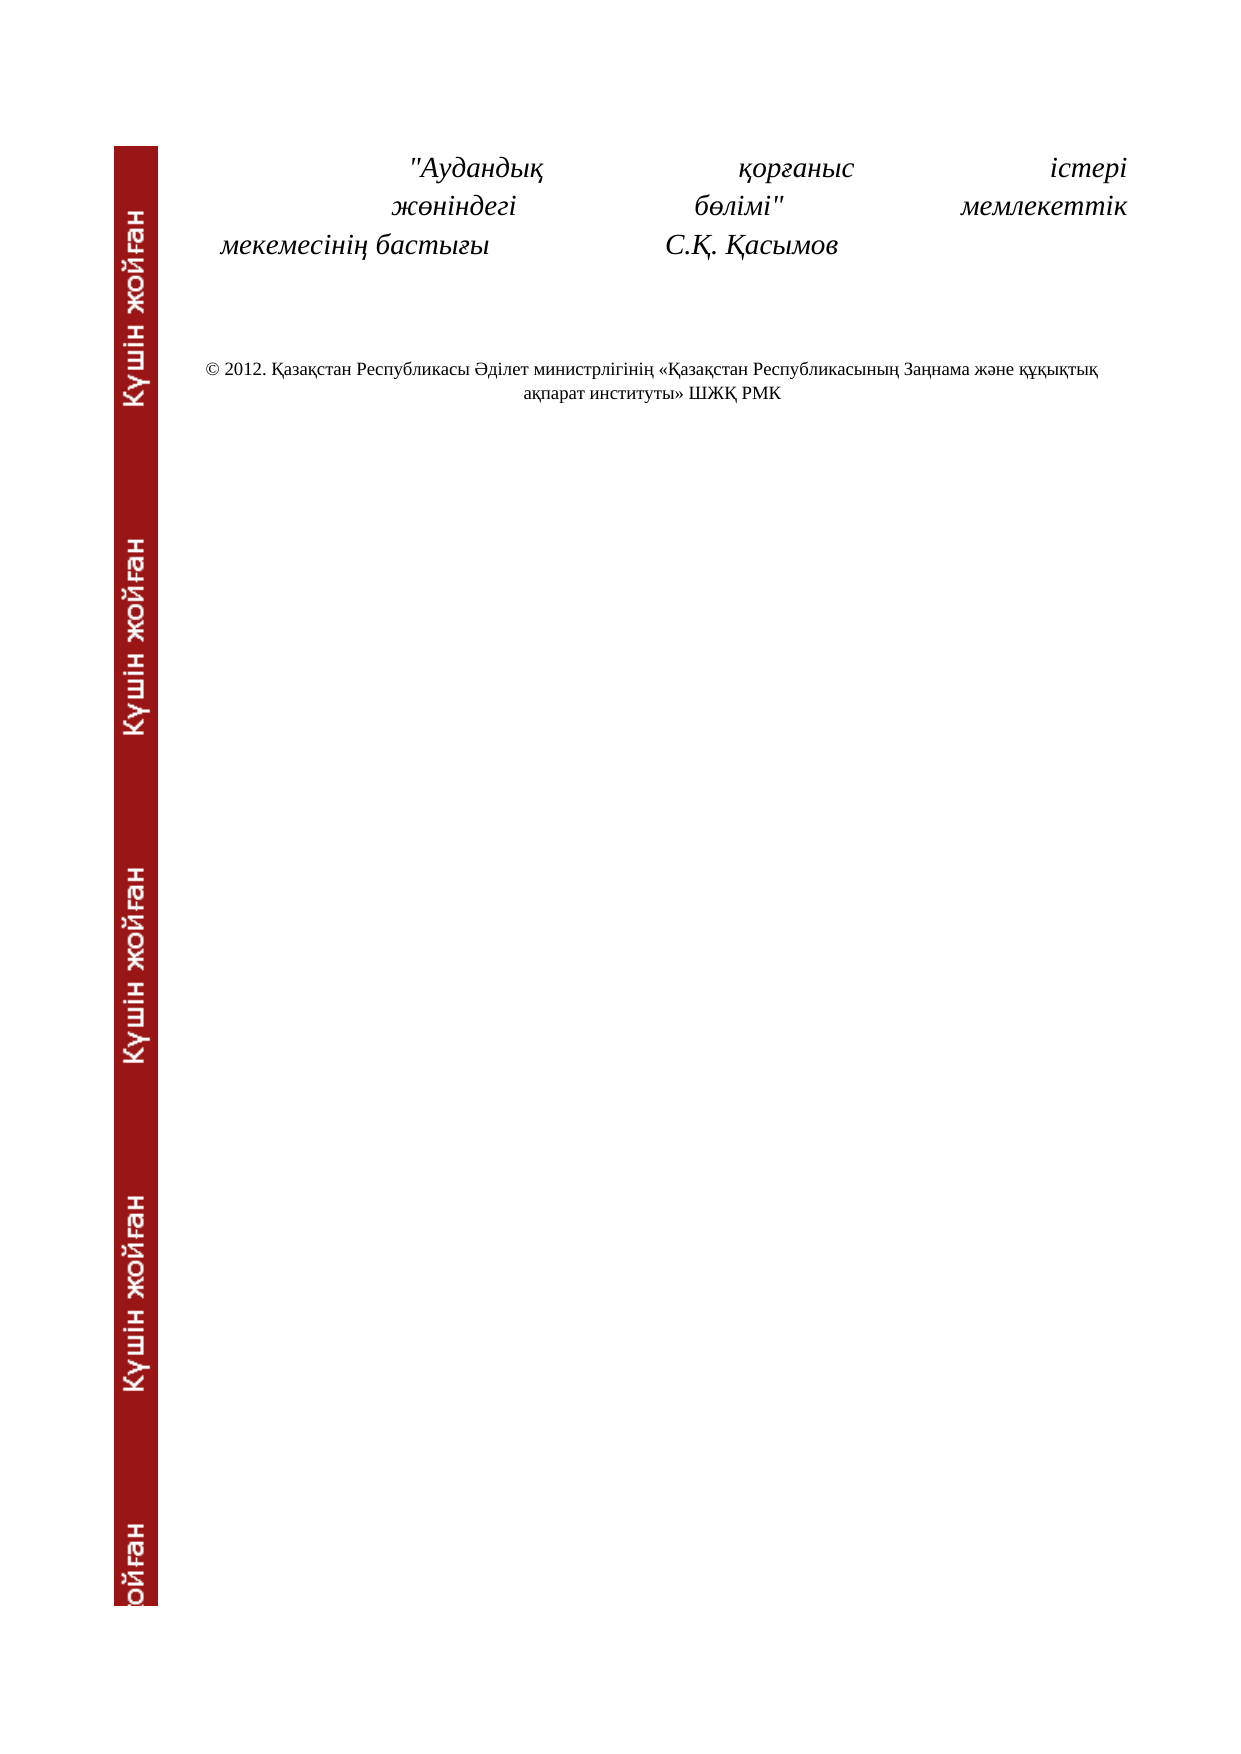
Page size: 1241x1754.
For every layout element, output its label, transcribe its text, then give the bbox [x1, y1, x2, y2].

picture [114, 261, 158, 357]
text "Аудандық қорғаныс істері жөніндегі бөлімі" мемлекеттік мекемесінің бастығы С.Қ. Қасымов [112, 150, 1128, 261]
text © 2012. Қазақстан Республикасы Әділет министрлігінің «Қазақстан Республикасының Заңнама және құқықтық ақпарат институты» ШЖҚ РМК [112, 357, 1128, 404]
picture [114, 146, 158, 150]
picture [114, 404, 158, 1606]
